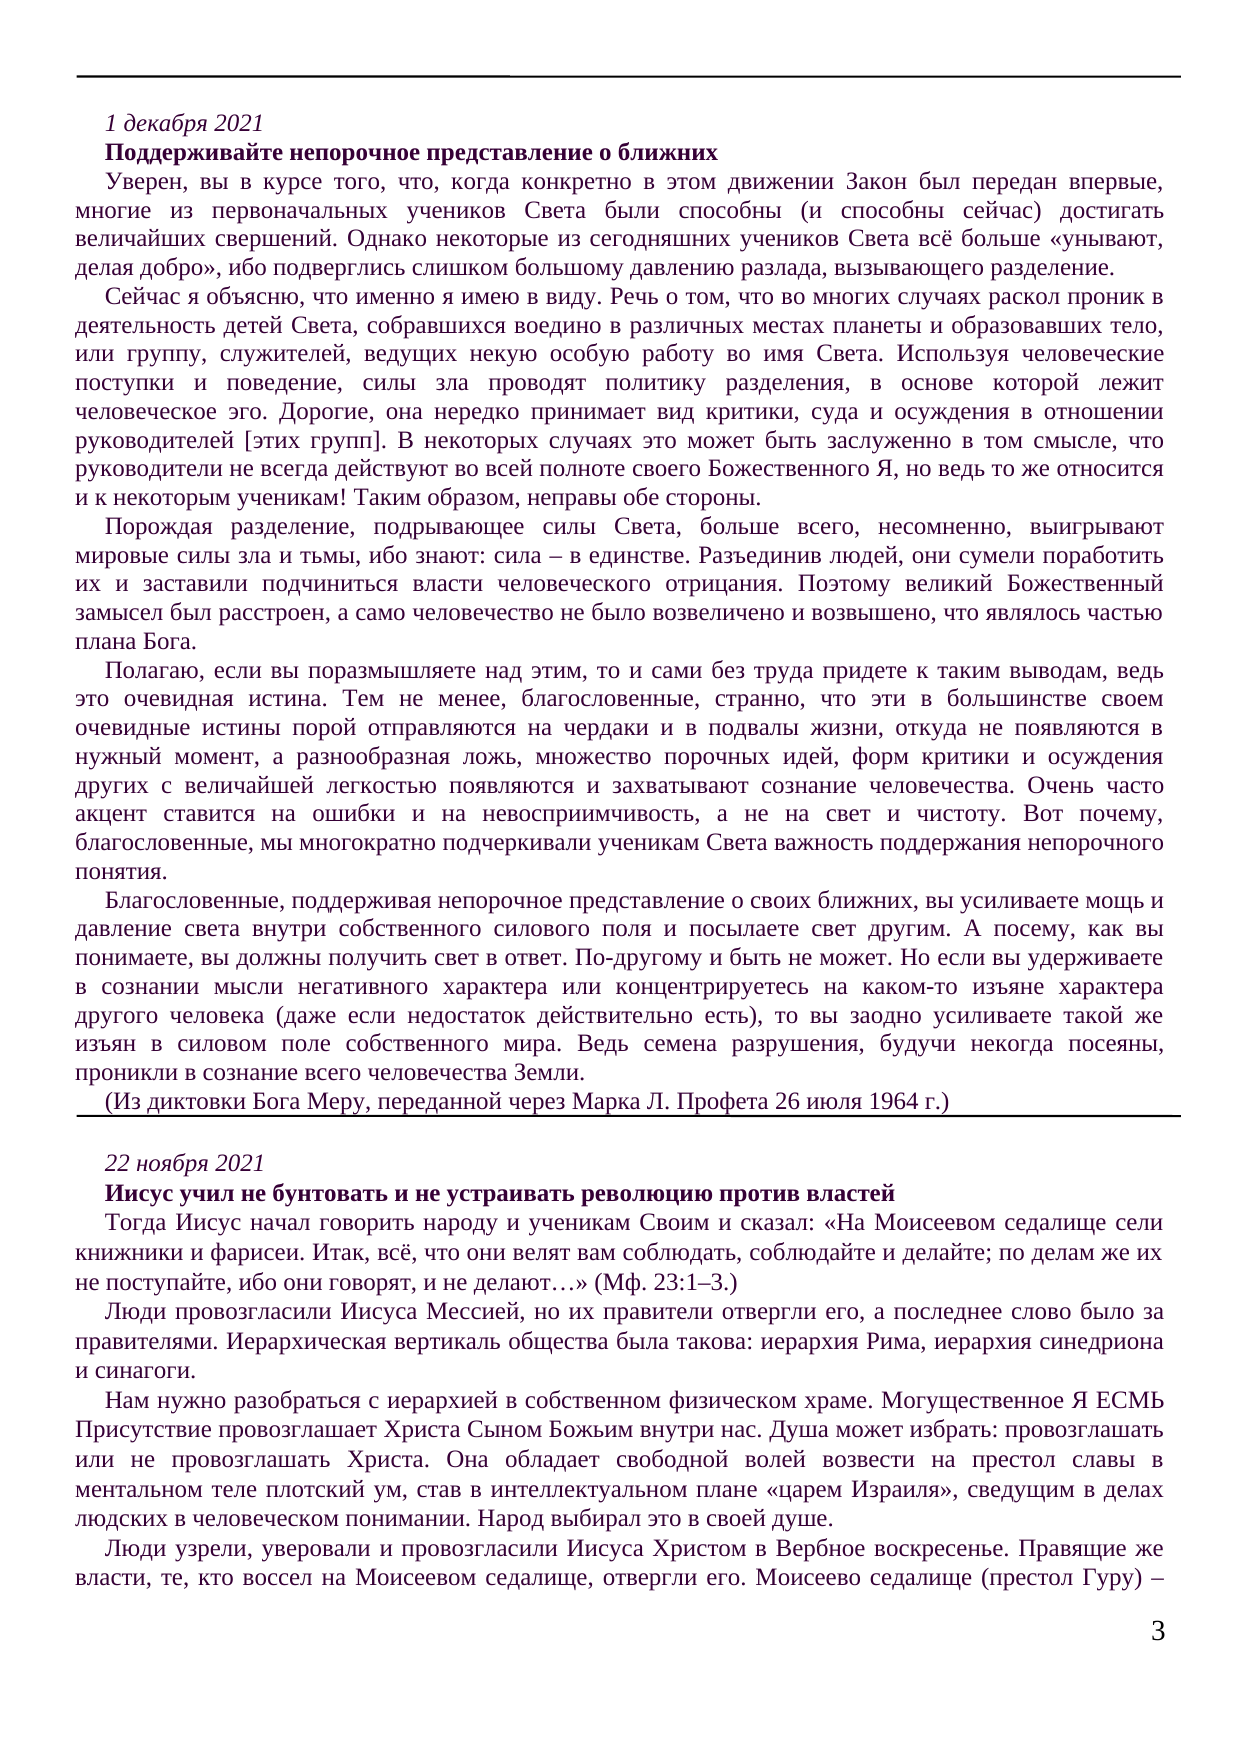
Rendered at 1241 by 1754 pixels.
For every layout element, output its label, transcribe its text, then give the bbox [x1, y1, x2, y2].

text Сейчас я объясню, что именно я имею в виду. Речь о том, что во многих случаях раскол проник в деятельность детей Света, собравшихся воедино в различных местах планеты и образовавших тело, или группу, служителей, ведущих некую особую работу во имя Света. Используя человеческие поступки и поведение, силы зла проводят политику разделения, в основе которой лежит человеческое эго. Дорогие, она нередко принимает вид критики, суда и осуждения в отношении руководителей [этих групп]. В некоторых случаях это может быть заслуженно в том смысле, что руководители не всегда действуют во всей полноте своего Божественного Я, но ведь то же относится и к некоторым ученикам! Таким образом, неправы обе стороны. [75, 281, 1165, 511]
text Люди провозгласили Иисуса Мессией, но их правители отвергли его, а последнее слово было за правителями. Иерархическая вертикаль общества была такова: иерархия Рима, иерархия синедриона и синагоги. [75, 1296, 1165, 1384]
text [75, 1533, 1165, 1591]
text (Из диктовки Бога Меру, переданной через Марка Л. Профета 26 июля 1964 г.) [75, 1086, 1165, 1115]
text Нам нужно разобраться с иерархией в собственном физическом храме. Могущественное Я ЕСМЬ Присутствие провозглашает Христа Сыном Божьим внутри нас. Душа может избрать: провозглашать или не провозглашать Христа. Она обладает свободной волей возвести на престол славы в ментальном теле плотский ум, став в интеллектуальном плане «царем Израиля», сведущим в делах людских в человеческом понимании. Народ выбирал это в своей душе. [75, 1385, 1165, 1532]
text Порождая разделение, подрывающее силы Света, больше всего, несомненно, выигрывают мировые силы зла и тьмы, ибо знают: сила – в единстве. Разъединив людей, они сумели поработить их и заставили подчиниться власти человеческого отрицания. Поэтому великий Божественный замысел был расстроен, а само человечество не было возвеличено и возвышено, что являлось частью плана Бога. [75, 511, 1165, 655]
text Уверен, вы в курсе того, что, когда конкретно в этом движении Закон был передан впервые, многие из первоначальных учеников Света были способны (и способны сейчас) достигать величайших свершений. Однако некоторые из сегодняшних учеников Света всё больше «унывают, делая добро», ибо подверглись слишком большому давлению разлада, вызывающего разделение. [75, 166, 1165, 281]
text Поддерживайте непорочное представление о ближних [75, 137, 1165, 166]
text 22 ноября 2021 [75, 1148, 1165, 1177]
text Благословенные, поддерживая непорочное представление о своих ближних, вы усиливаете мощь и давление света внутри собственного силового поля и посылаете свет другим. А посему, как вы понимаете, вы должны получить свет в ответ. По-другому и быть не может. Но если вы удерживаете в сознании мысли негативного характера или концентрируетесь на каком-то изъяне характера другого человека (даже если недостаток действительно есть), то вы заодно усиливаете такой же изъян в силовом поле собственного мира. Ведь семена разрушения, будучи некогда посеяны, проникли в сознание всего человечества Земли. [75, 885, 1165, 1086]
text Иисус учил не бунтовать и не устраивать революцию против властей [75, 1178, 1165, 1207]
text Полагаю, если вы поразмышляете над этим, то и сами без труда придете к таким выводам, ведь это очевидная истина. Тем не менее, благословенные, странно, что эти в большинстве своем очевидные истины порой отправляются на чердаки и в подвалы жизни, откуда не появляются в нужный момент, а разнообразная ложь, множество порочных идей, форм критики и осуждения других с величайшей легкостью появляются и захватывают сознание человечества. Очень часто акцент ставится на ошибки и на невосприимчивость, а не на свет и чистоту. Вот почему, благословенные, мы многократно подчеркивали ученикам Света важность поддержания непорочного понятия. [75, 655, 1165, 885]
text 1 декабря 2021 [75, 108, 1165, 137]
text Тогда Иисус начал говорить народу и ученикам Своим и сказал: «На Моисеевом седалище сели книжники и фарисеи. Итак, всё, что они велят вам соблюдать, соблюдайте и делайте; по делам же их не поступайте, ибо они говорят, и не делают…» (Мф. 23:1–3.) [75, 1207, 1165, 1295]
